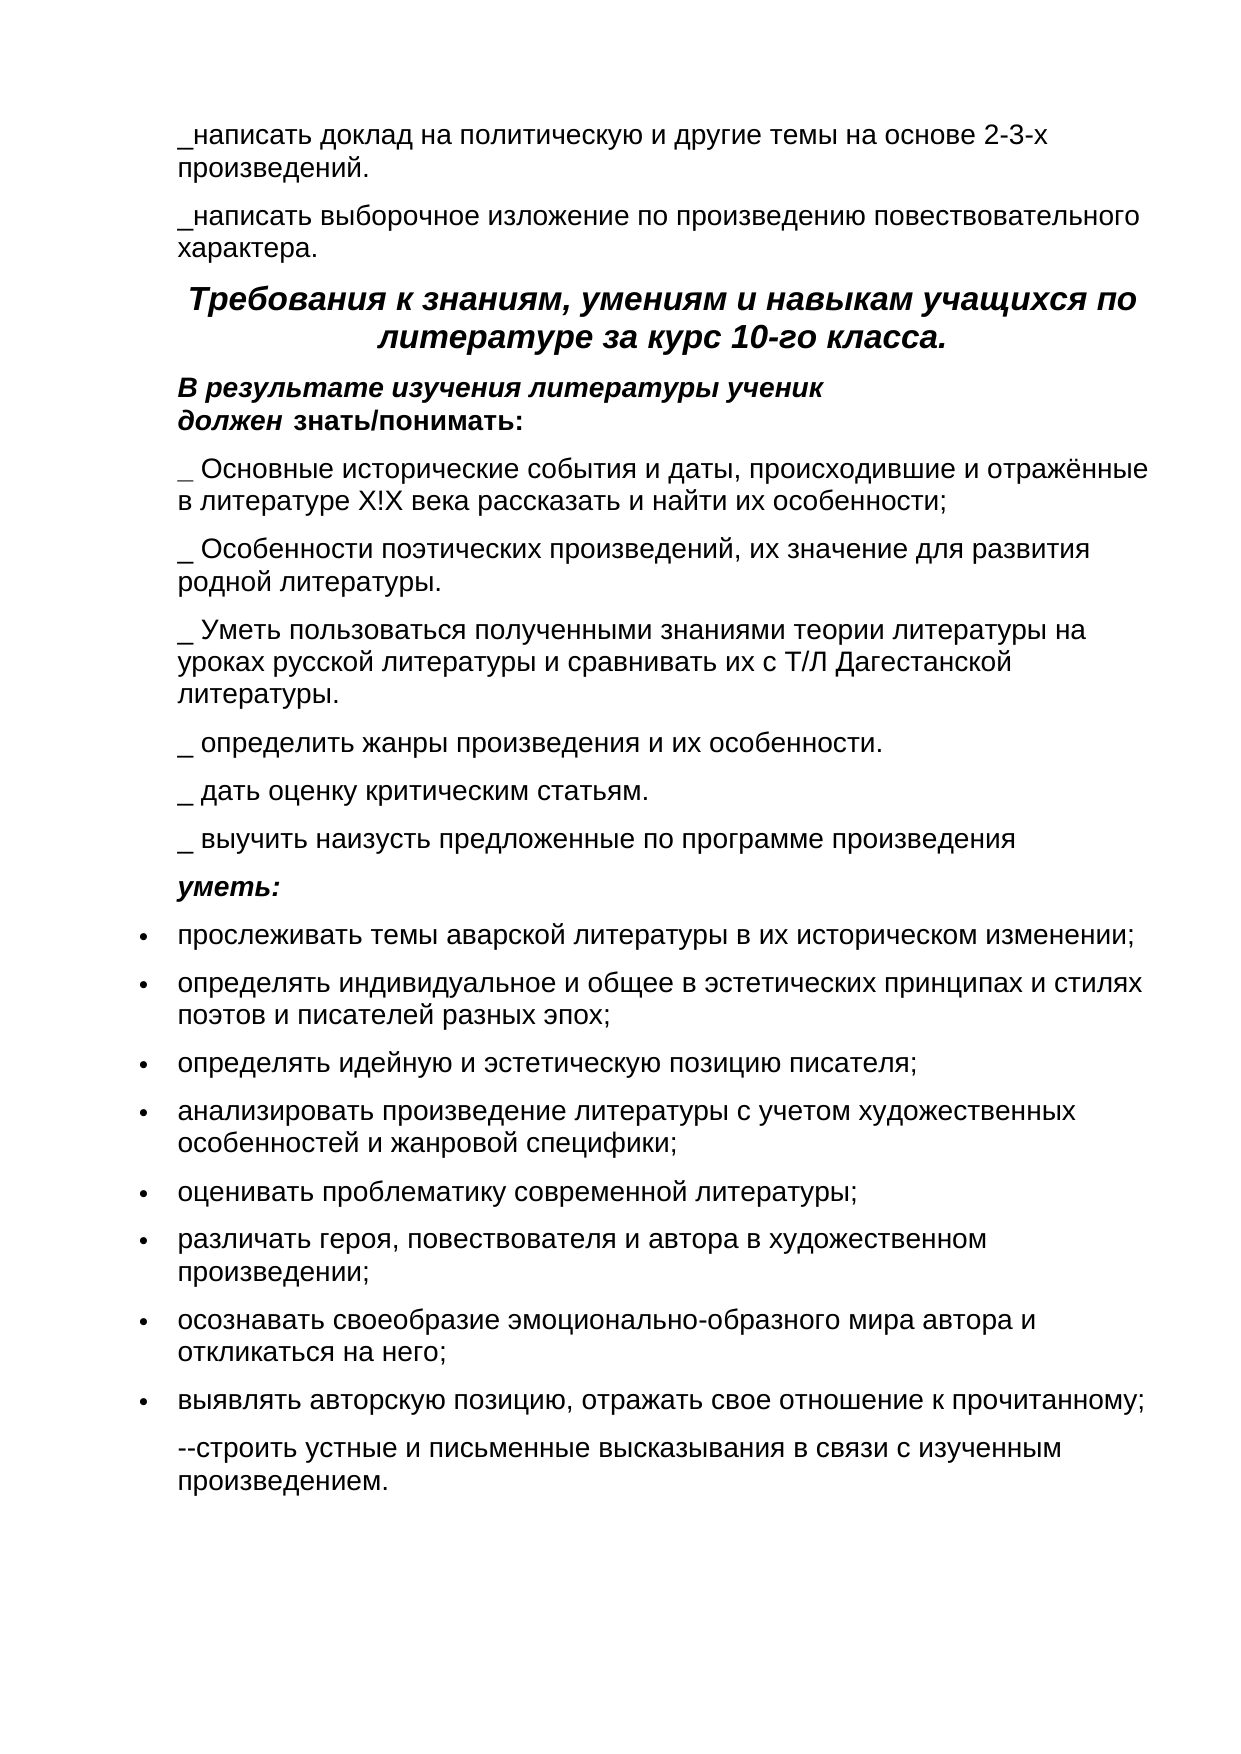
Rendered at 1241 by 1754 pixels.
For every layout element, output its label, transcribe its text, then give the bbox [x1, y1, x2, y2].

text _написать выборочное изложение по произведению повествовательного характера. [177, 198, 1152, 263]
text --строить устные и письменные высказывания в связи с изученным произведением. [177, 1431, 1152, 1496]
list определять индивидуальное и общее в эстетических принципах и стилях поэтов и писателей разных эпох; [140, 966, 1152, 1030]
text уметь: [177, 869, 1152, 902]
list анализировать произведение литературы с учетом художественных особенностей и жанровой специфики; [140, 1094, 1152, 1159]
text Требования к знаниям, умениям и навыкам учащихся по литературе за курс 10-го класса. [177, 279, 1152, 356]
text _ выучить наизусть предложенные по программе произведения [177, 822, 1152, 854]
list осознавать своеобразие эмоционально-образного мира автора и откликаться на него; [140, 1303, 1152, 1368]
list выявлять авторскую позицию, отражать свое отношение к прочитанному; [140, 1383, 1152, 1416]
text _ дать оценку критическим статьям. [177, 773, 1152, 806]
text В результате изучения литературы ученик должен знать/понимать: [177, 371, 1152, 436]
list различать героя, повествователя и автора в художественном произведении; [140, 1222, 1152, 1287]
text _написать доклад на политическую и другие темы на основе 2-3-х произведений. [177, 118, 1152, 183]
text _ Особенности поэтических произведений, их значение для развития родной литературы. [177, 532, 1152, 597]
text _ Основные исторические события и даты, происходившие и отражённые в литературе Х!Х века рассказать и найти их особенности; [177, 452, 1152, 517]
list оценивать проблематику современной литературы; [140, 1174, 1152, 1207]
list прослеживать темы аварской литературы в их историческом изменении; [140, 918, 1152, 950]
text _ определить жанры произведения и их особенности. [177, 726, 1152, 758]
text _ Уметь пользоваться полученными знаниями теории литературы на уроках русской литературы и сравнивать их с Т/Л Дагестанской литературы. [177, 613, 1152, 710]
list определять идейную и эстетическую позицию писателя; [140, 1046, 1152, 1078]
